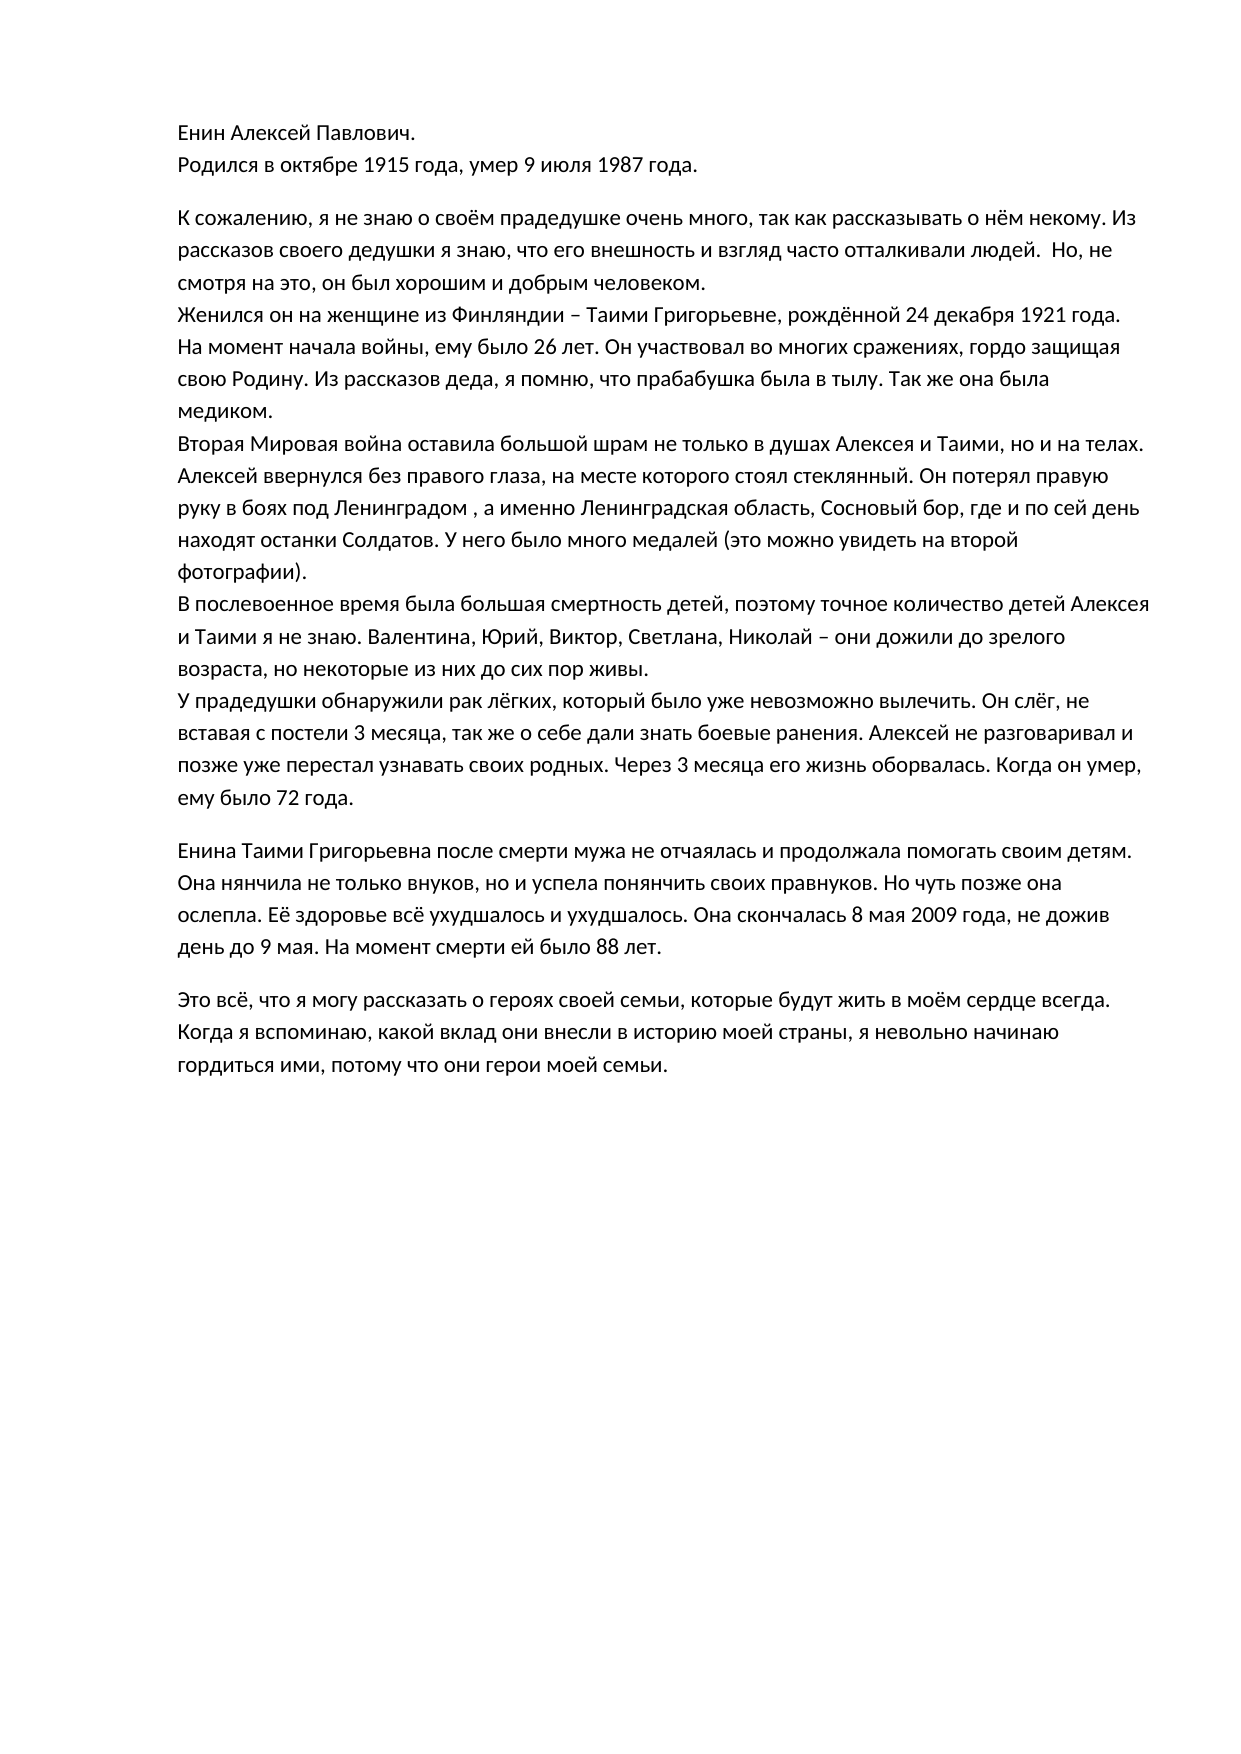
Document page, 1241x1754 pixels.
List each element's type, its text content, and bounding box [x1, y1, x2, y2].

text Это всё, что я могу рассказать о героях своей семьи, которые будут жить в моём сердце всегда. Когда я вспоминаю, какой вклад они внесли в историю моей страны, я невольно начинаю гордиться ими, потому что они герои моей семьи. [177, 985, 1152, 1078]
text К сожалению, я не знаю о своём прадедушке очень много, так как рассказывать о нём некому. Из рассказов своего дедушки я знаю, что его внешность и взгляд часто отталкивали людей. Но, не смотря на это, он был хорошим и добрым человеком. Женился он на женщине из Финляндии – Таими Григорьевне, рождённой 24 декабря 1921 года. На момент начала войны, ему было 26 лет. Он участвовал во многих сражениях, гордо защищая свою Родину. Из рассказов деда, я помню, что прабабушка была в тылу. Так же она была медиком. Вторая Мировая война оставила большой шрам не только в душах Алексея и Таими, но и на телах. Алексей ввернулся без правого глаза, на месте которого стоял стеклянный. Он потерял правую руку в боях под Ленинградом , а именно Ленинградская область, Сосновый бор, где и по сей день находят останки Солдатов. У него было много медалей (это можно увидеть на второй фотографии). В послевоенное время была большая смертность детей, поэтому точное количество детей Алексея и Таими я не знаю. Валентина, Юрий, Виктор, Светлана, Николай – они дожили до зрелого возраста, но некоторые из них до сих пор живы. У прадедушки обнаружили рак лёгких, который было уже невозможно вылечить. Он слёг, не вставая с постели 3 месяца, так же о себе дали знать боевые ранения. Алексей не разговаривал и позже уже перестал узнавать своих родных. Через 3 месяца его жизнь оборвалась. Когда он умер, ему было 72 года. [177, 203, 1152, 811]
text Енин Алексей Павлович. Родился в октябре 1915 года, умер 9 июля 1987 года. [177, 118, 1152, 178]
text Енина Таими Григорьевна после смерти мужа не отчаялась и продолжала помогать своим детям. Она нянчила не только внуков, но и успела понянчить своих правнуков. Но чуть позже она ослепла. Её здоровье всё ухудшалось и ухудшалось. Она скончалась 8 мая 2009 года, не дожив день до 9 мая. На момент смерти ей было 88 лет. [177, 836, 1152, 960]
